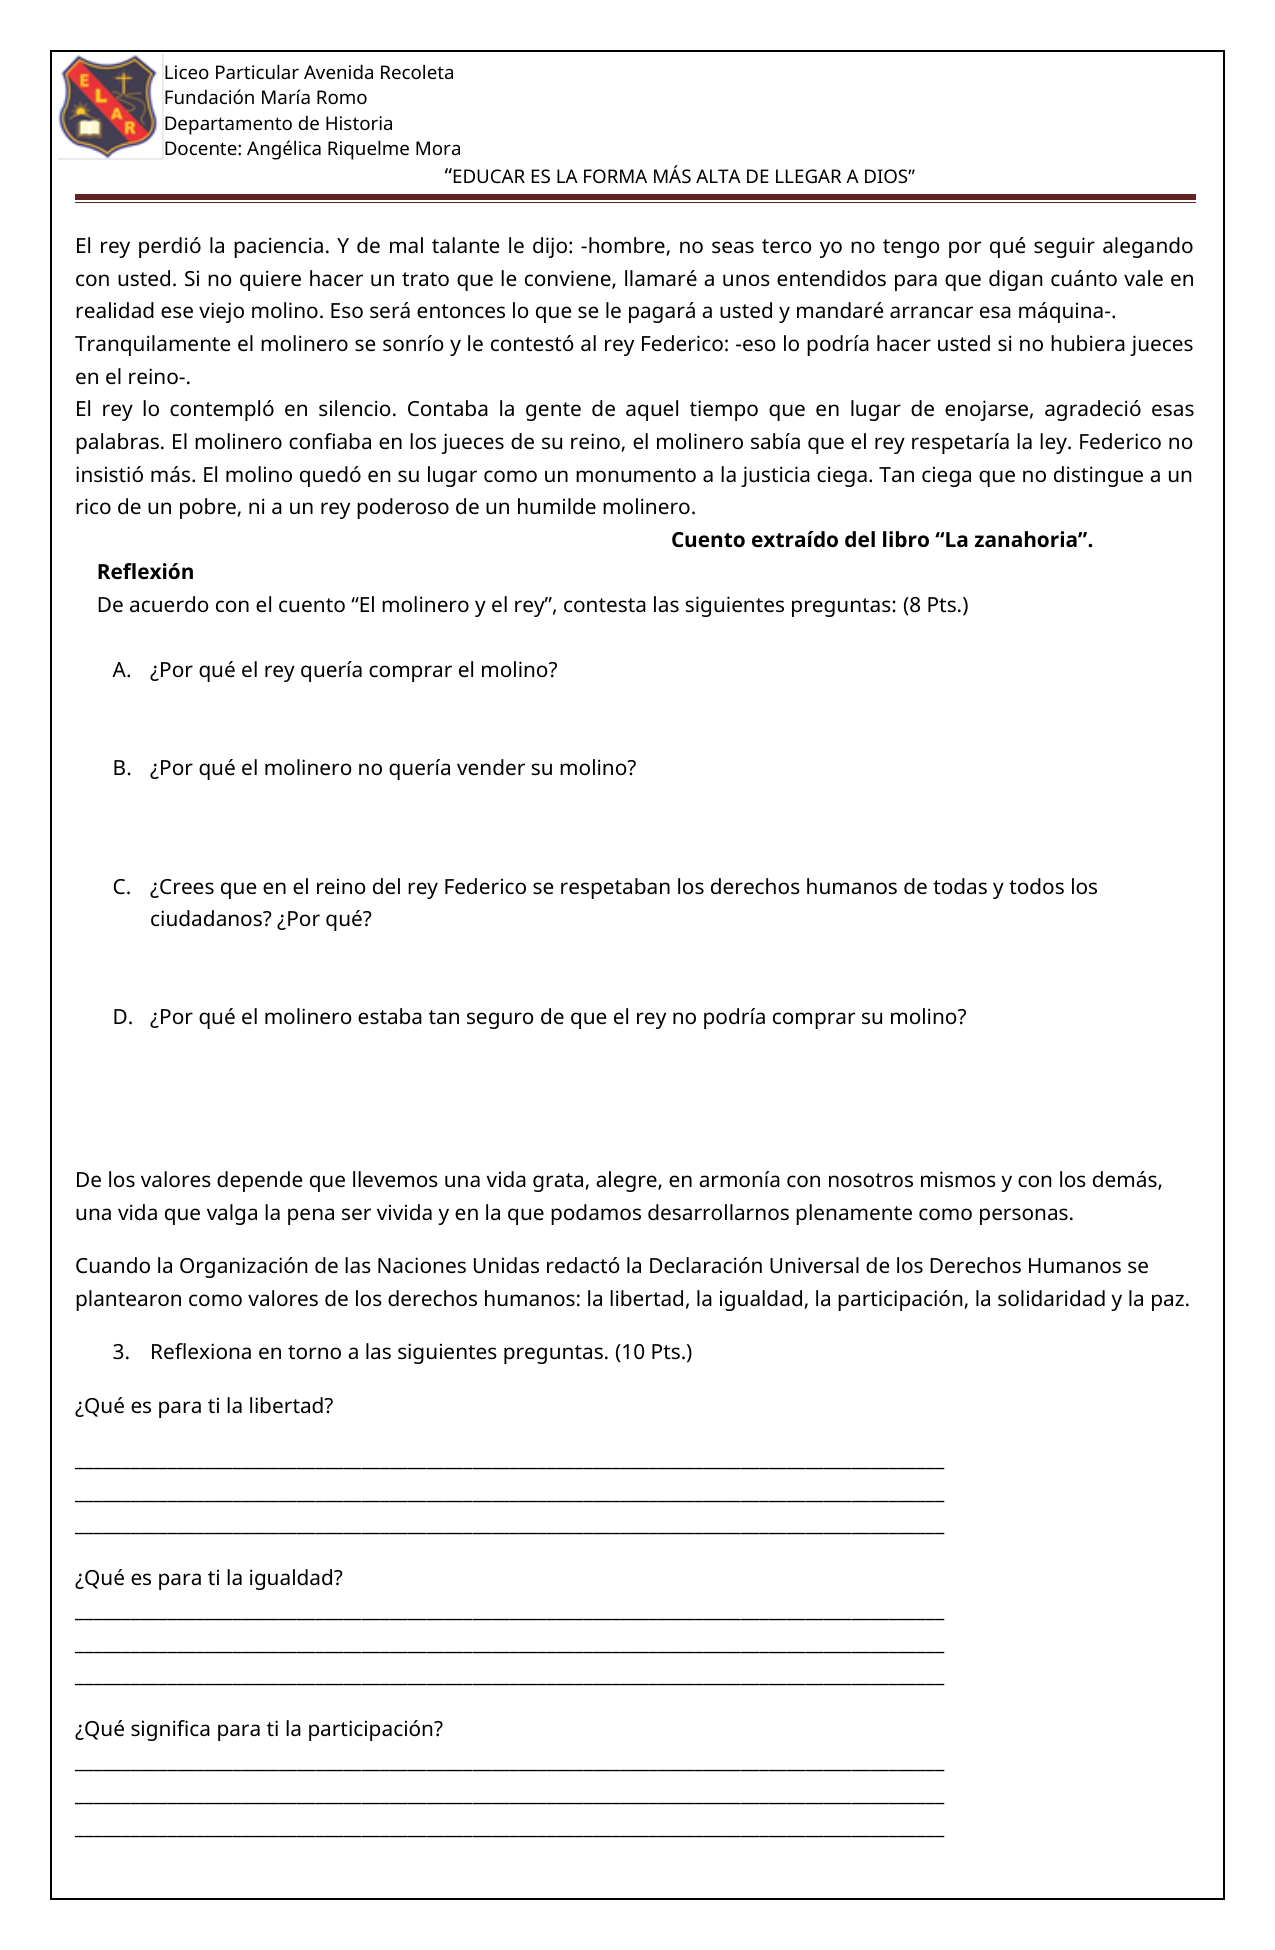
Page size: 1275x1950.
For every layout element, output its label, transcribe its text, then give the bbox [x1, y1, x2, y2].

text ¿Qué significa para ti la participación? ______________________________________________________________________________________________ ______________________________________________________________________________________________ ______________________________________________________________________________________________ [75, 1714, 1196, 1840]
text De los valores depende que llevemos una vida grata, alegre, en armonía con nosotros mismos y con los demás, una vida que valga la pena ser vivida y en la que podamos desarrollarnos plenamente como personas. [75, 1165, 1196, 1226]
text De acuerdo con el cuento “El molinero y el rey”, contesta las siguientes preguntas: (8 Pts.) [75, 590, 1196, 618]
text El rey perdió la paciencia. Y de mal talante le dijo: -hombre, no seas terco yo no tengo por qué seguir alegando con usted. Si no quiere hacer un trato que le conviene, llamaré a unos entendidos para que digan cuánto vale en realidad ese viejo molino. Eso será entonces lo que se le pagará a usted y mandaré arrancar esa máquina-. [75, 231, 1196, 325]
list ¿Crees que en el reino del rey Federico se respetaban los derechos humanos de todas y todos los ciudadanos? ¿Por qué? [112, 872, 1196, 933]
text ¿Qué es para ti la libertad? [75, 1391, 1196, 1419]
text ¿Qué es para ti la igualdad? ______________________________________________________________________________________________ ______________________________________________________________________________________________ ______________________________________________________________________________________________ [75, 1563, 1196, 1689]
list ¿Por qué el molinero estaba tan seguro de que el rey no podría comprar su molino? [112, 1002, 1196, 1031]
text El rey lo contempló en silencio. Contaba la gente de aquel tiempo que en lugar de enojarse, agradeció esas palabras. El molinero confiaba en los jueces de su reino, el molinero sabía que el rey respetaría la ley. Federico no insistió más. El molino quedó en su lugar como un monumento a la justicia ciega. Tan ciega que no distingue a un rico de un pobre, ni a un rey poderoso de un humilde molinero. [75, 394, 1196, 521]
text Cuento extraído del libro “La zanahoria”. [75, 525, 1196, 553]
list ¿Por qué el rey quería comprar el molino? [112, 655, 1196, 684]
list Reflexiona en torno a las siguientes preguntas. (10 Pts.) [112, 1337, 1196, 1366]
text Reflexión [75, 557, 1196, 586]
list ¿Por qué el molinero no quería vender su molino? [112, 753, 1196, 782]
text Tranquilamente el molinero se sonrío y le contestó al rey Federico: -eso lo podría hacer usted si no hubiera jueces en el reino-. [75, 329, 1196, 390]
picture [57, 54, 164, 161]
text Cuando la Organización de las Naciones Unidas redactó la Declaración Universal de los Derechos Humanos se plantearon como valores de los derechos humanos: la libertad, la igualdad, la participación, la solidaridad y la paz. [75, 1251, 1196, 1312]
